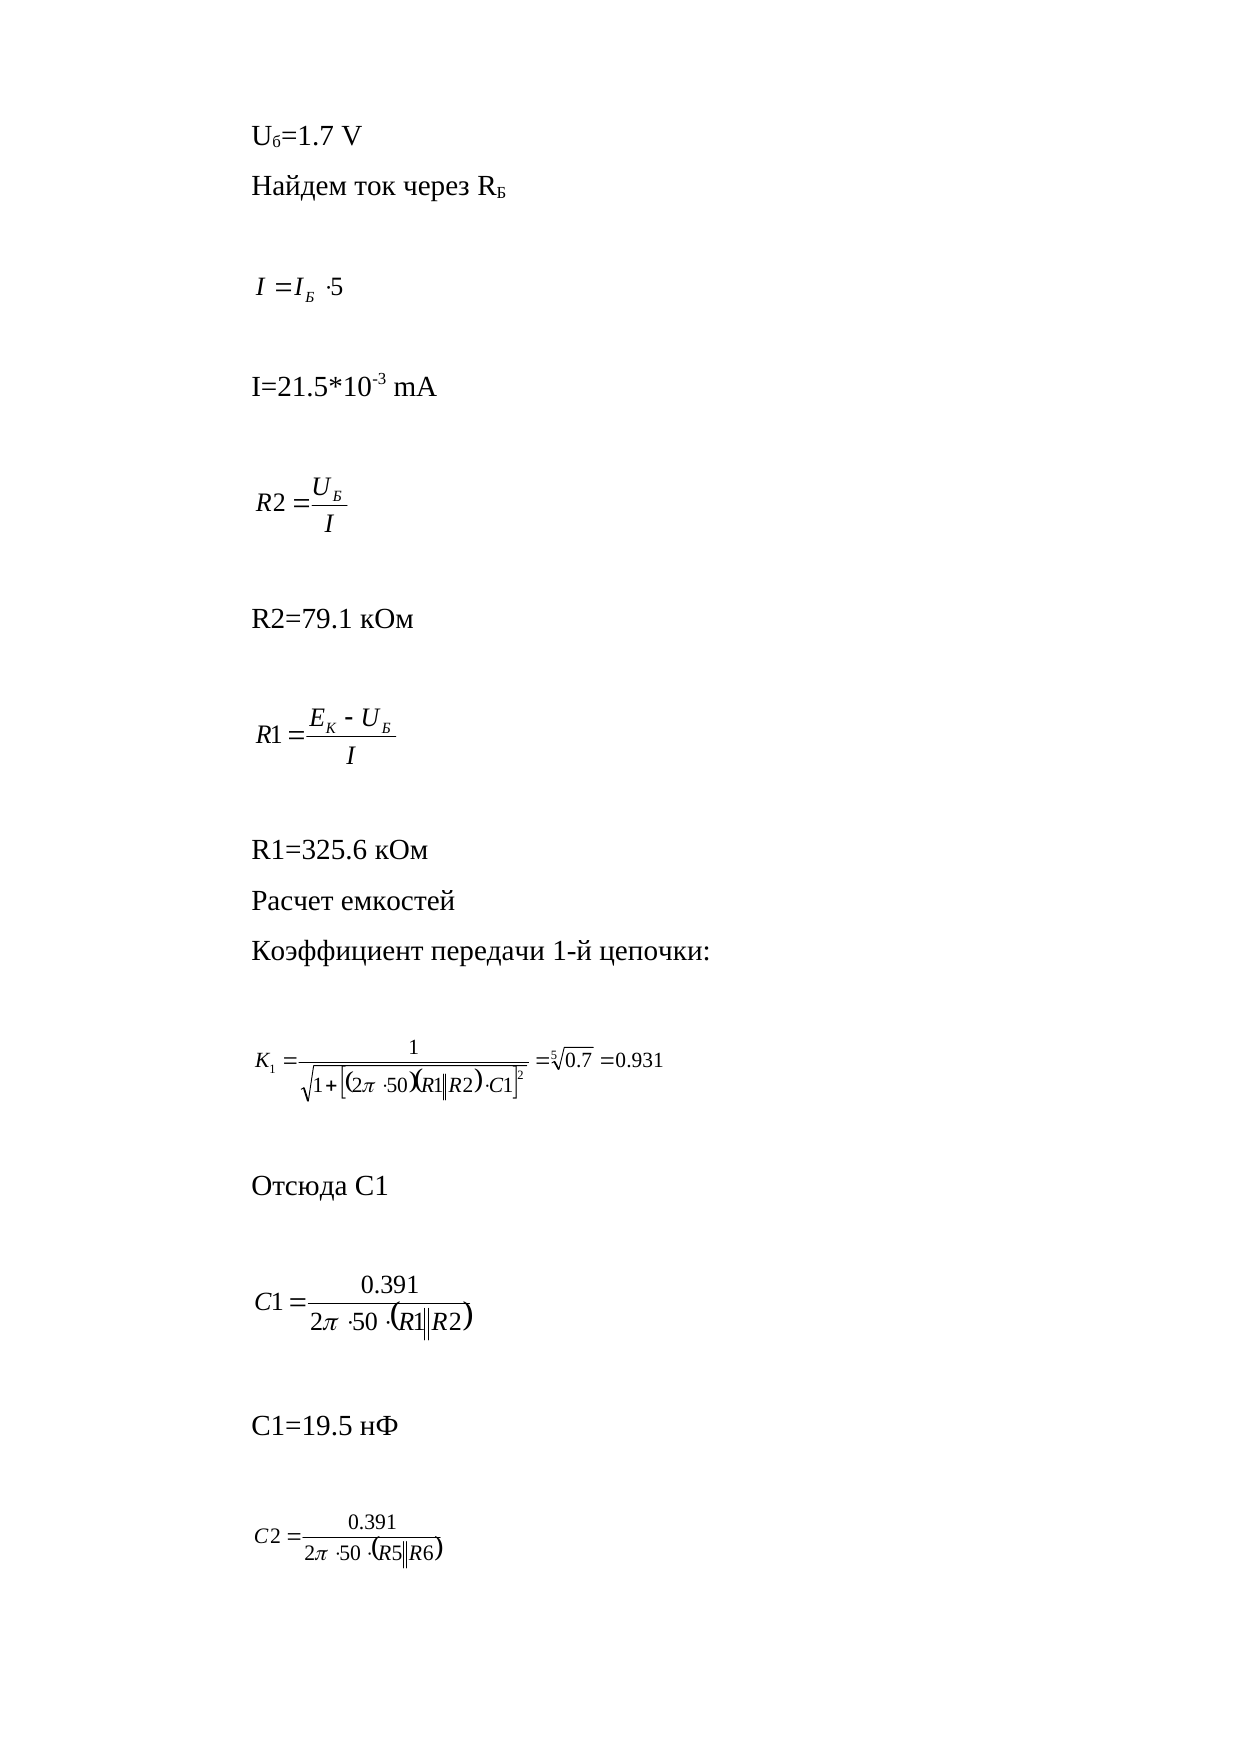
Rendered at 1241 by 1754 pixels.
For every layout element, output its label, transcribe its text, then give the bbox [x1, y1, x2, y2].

text Найдем ток через RБ [177, 168, 1152, 202]
text R2=79.1 кОм [177, 601, 1152, 634]
subtitle Расчет емкостей [177, 883, 1152, 916]
text Отсюда С1 [177, 1168, 1152, 1202]
text I=21.5*10-3 mA [177, 369, 1152, 402]
text R1=325.6 кОм [177, 832, 1152, 866]
text Коэффициент передачи 1-й цепочки: [177, 933, 1152, 967]
text Uб=1.7 V [177, 118, 1152, 152]
text С1=19.5 нФ [177, 1408, 1152, 1441]
